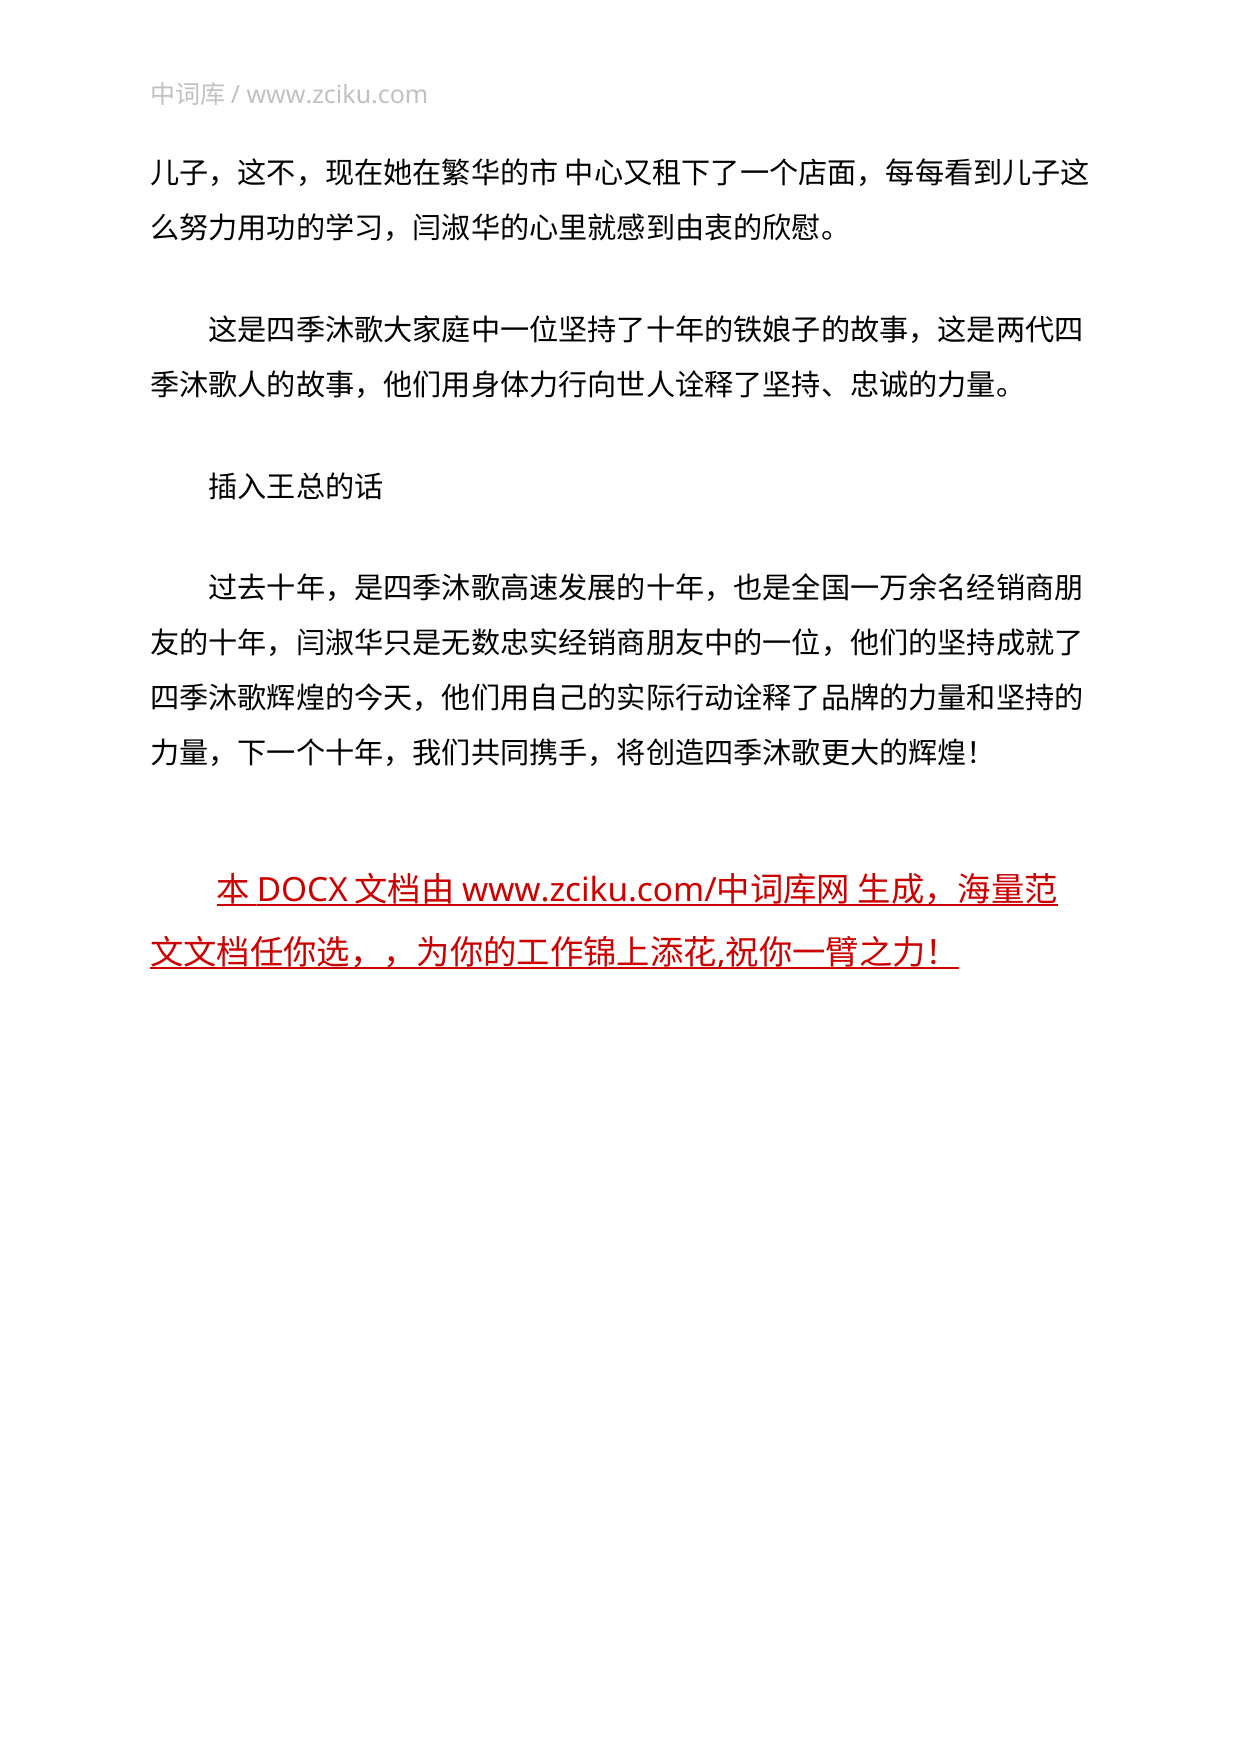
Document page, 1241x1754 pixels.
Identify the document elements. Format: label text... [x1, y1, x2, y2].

text 过去十年，是四季沐歌高速发展的十年，也是全国一万余名经销商朋友的十年，闫淑华只是无数忠实经销商朋友中的一位，他们的坚持成就了四季沐歌辉煌的今天，他们用自己的实际行动诠释了品牌的力量和坚持的力量，下一个十年，我们共同携手，将创造四季沐歌更大的辉煌！ [150, 565, 1090, 772]
text 这是四季沐歌大家庭中一位坚持了十年的铁娘子的故事，这是两代四季沐歌人的故事，他们用身体力行向世人诠释了坚持、忠诚的力量。 [150, 307, 1090, 404]
text 插入王总的话 [150, 463, 1090, 506]
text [150, 150, 1090, 247]
text 本DOCX文档由 www.zciku.com/中词库网 生成，海量范文文档任你选，，为你的工作锦上添花,祝你一臂之力！ [150, 863, 1090, 974]
